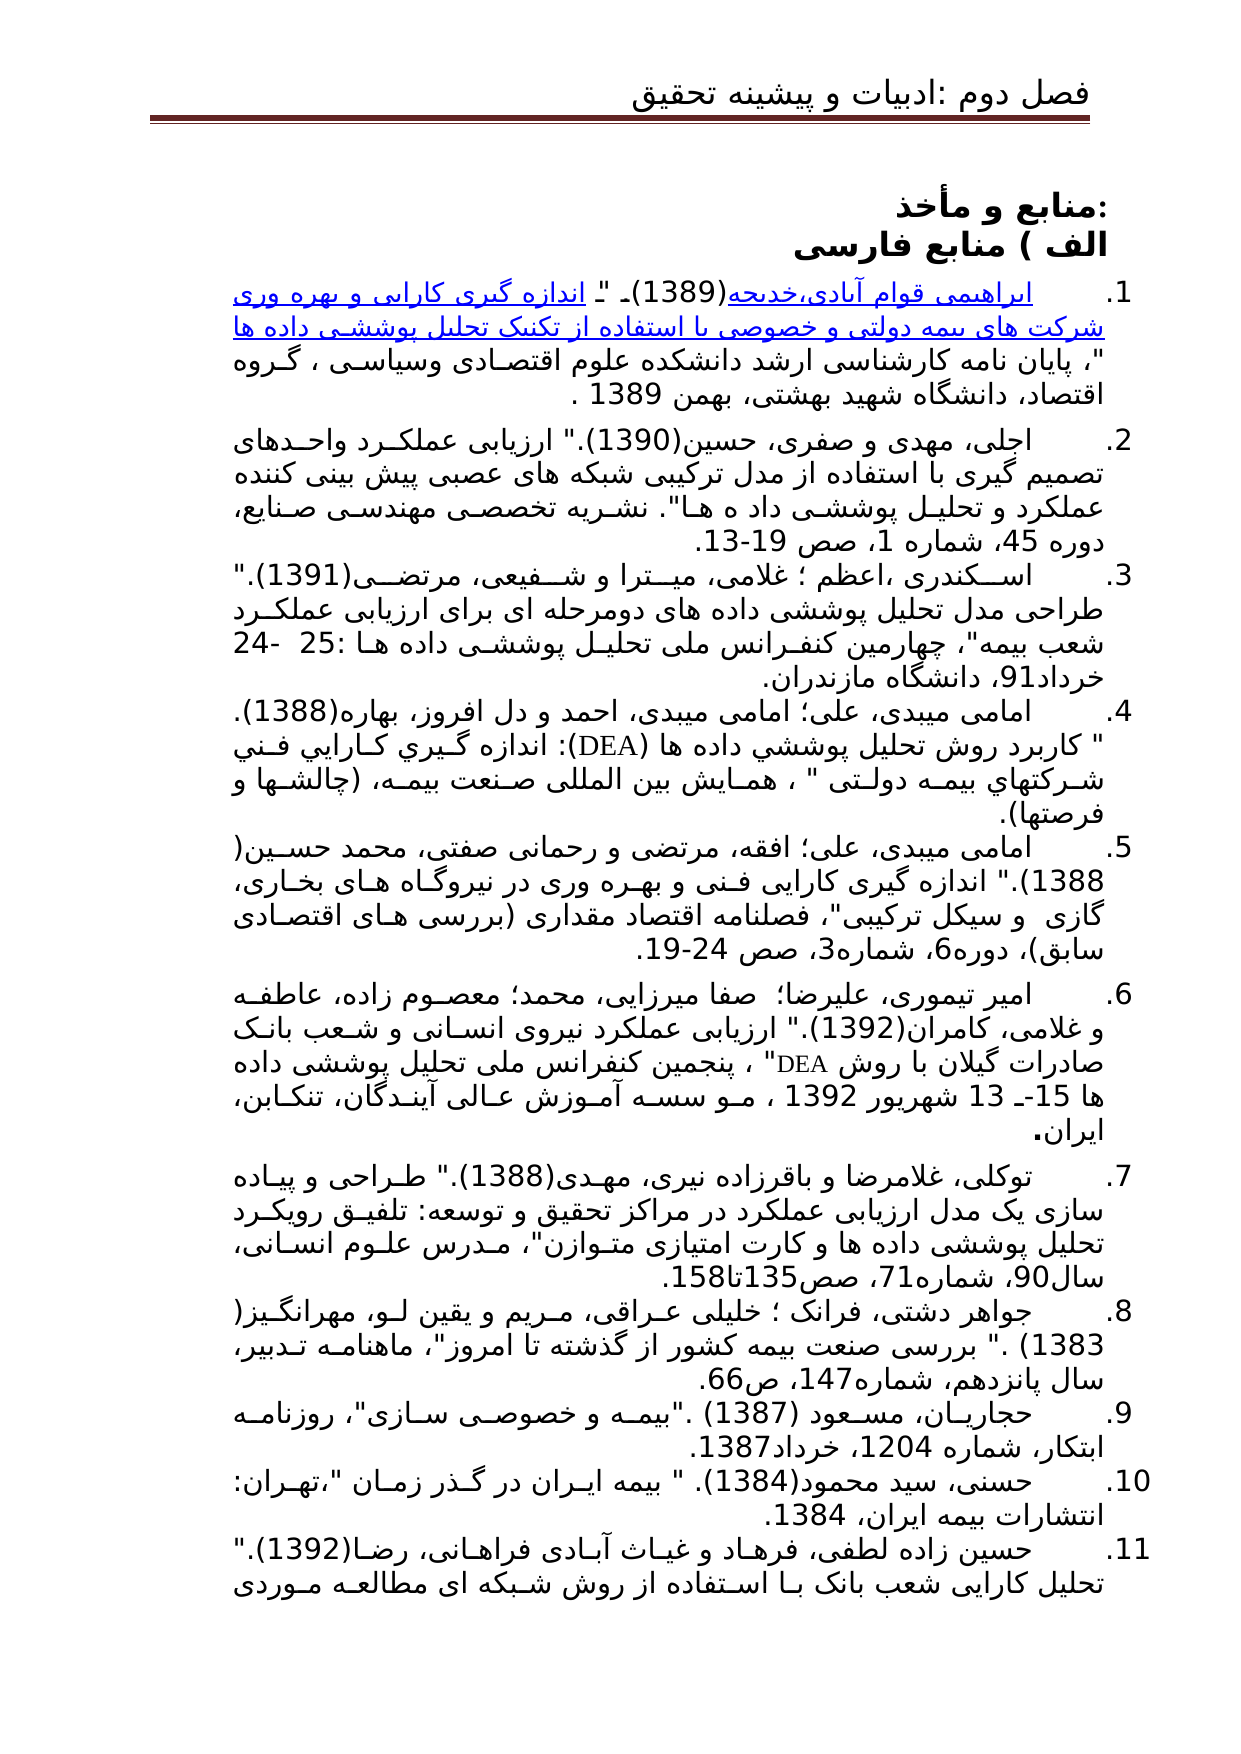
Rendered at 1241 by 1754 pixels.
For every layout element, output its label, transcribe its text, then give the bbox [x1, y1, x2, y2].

table_cell حسنی، سید محمود(1384). " بیمه ایران در گذر زمان "،تهران: انتشارات بیمه ایران، 1384. [221, 1465, 1119, 1532]
table_cell امامی میبدی، علی؛ افقه، مرتضی و رحمانی صفتی، محمد حسین(1388)." اندازه گیری کارایی فنی و بهره وری در نیروگاه های بخاری، گازی و سیکل ترکیبی"، فصلنامه اقتصاد مقداری (بررسی های اقتصادی سابق)، دوره6، شماره3، صص 24-19. [221, 831, 1119, 966]
table_cell امامی میبدی، علی؛ امامی میبدی، احمد و دل افروز، بهاره(1388). " كاربرد روش تحليل پوششي داده ها (DEA): اندازه گيري كارايي فني شركتهاي بيمه دولتی " ، همایش بین المللی صنعت بیمه، (چالشها و فرصتها). [221, 695, 1119, 831]
table_cell توکلی، غلامرضا و باقرزاده نیری، مهدی(1388)." طراحی و پیاده سازی یک مدل ارزیابی عملکرد در مراکز تحقیق و توسعه: تلفیق رویکرد تحلیل پوششی داده ها و کارت امتیازی متوازن"، مدرس علوم انسانی، سال90، شماره71، صص135تا158. [221, 1159, 1119, 1295]
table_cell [221, 1533, 1119, 1600]
table_cell ابراهیمی قوام آبادی،خدیجه(1389). " اندازه گیری کارایی و بهره وری شرکت های بیمه دولتی و خصوصی با استفاده از تکنیک تحلیل پوششی داده ها "، پایان نامه کارشناسی ارشد دانشکده علوم اقتصادی وسیاسی ، گروه اقتصاد، دانشگاه شهید بهشتی، بهمن 1389 . [221, 264, 1119, 423]
table_cell امیر تیموری، علیرضا؛ صفا میرزایی، محمد؛ معصوم زاده، عاطفه و غلامی، کامران(1392)." ارزیابی عملکرد نیروی انسانی و شعب بانک صادرات گیلان با روش DEA" ، پنجمین کنفرانس ملی تحلیل پوششی داده ها 15- 13 شهریور 1392 ، مو سسه آموزش عالی آیندگان، تنکابن، ایران. [221, 966, 1119, 1159]
table_cell حجاریان، مسعود (1387) ."بیمه و خصوصی سازی"، روزنامه ابتکار، شماره 1204، خرداد1387. [221, 1397, 1119, 1464]
table_cell اسکندری ،اعظم ؛ غلامی، میترا و شفیعی، مرتضی(1391)." طراحی مدل تحلیل پوششی داده های دومرحله ای برای ارزیابی عملکرد شعب بیمه"، چهارمین کنفرانس ملی تحلیل پوششی داده ها :25 -24 خرداد91، دانشگاه مازندران. [221, 559, 1119, 694]
table_cell جواهر دشتی، فرانک ؛ خلیلی عراقی، مریم و یقین لو، مهرانگیز(1383) ." بررسی صنعت بیمه کشور از گذشته تا امروز"، ماهنامه تدبیر، سال پانزدهم، شماره147، ص66. [221, 1295, 1119, 1397]
table_cell الف ) منابع فارسی [160, 225, 1119, 264]
table_cell اجلی، مهدی و صفری، حسین(1390)." ارزیابی عملکرد واحدهای تصمیم گیری با استفاده از مدل ترکیبی شبکه های عصبی پیش بینی کننده عملکرد و تحلیل پوششی داد ه ها". نشریه تخصصی مهندسی صنایع، دوره 45، شماره 1، صص 19-13. [221, 423, 1119, 559]
table_header منابع و مأخذ: [160, 186, 1119, 225]
